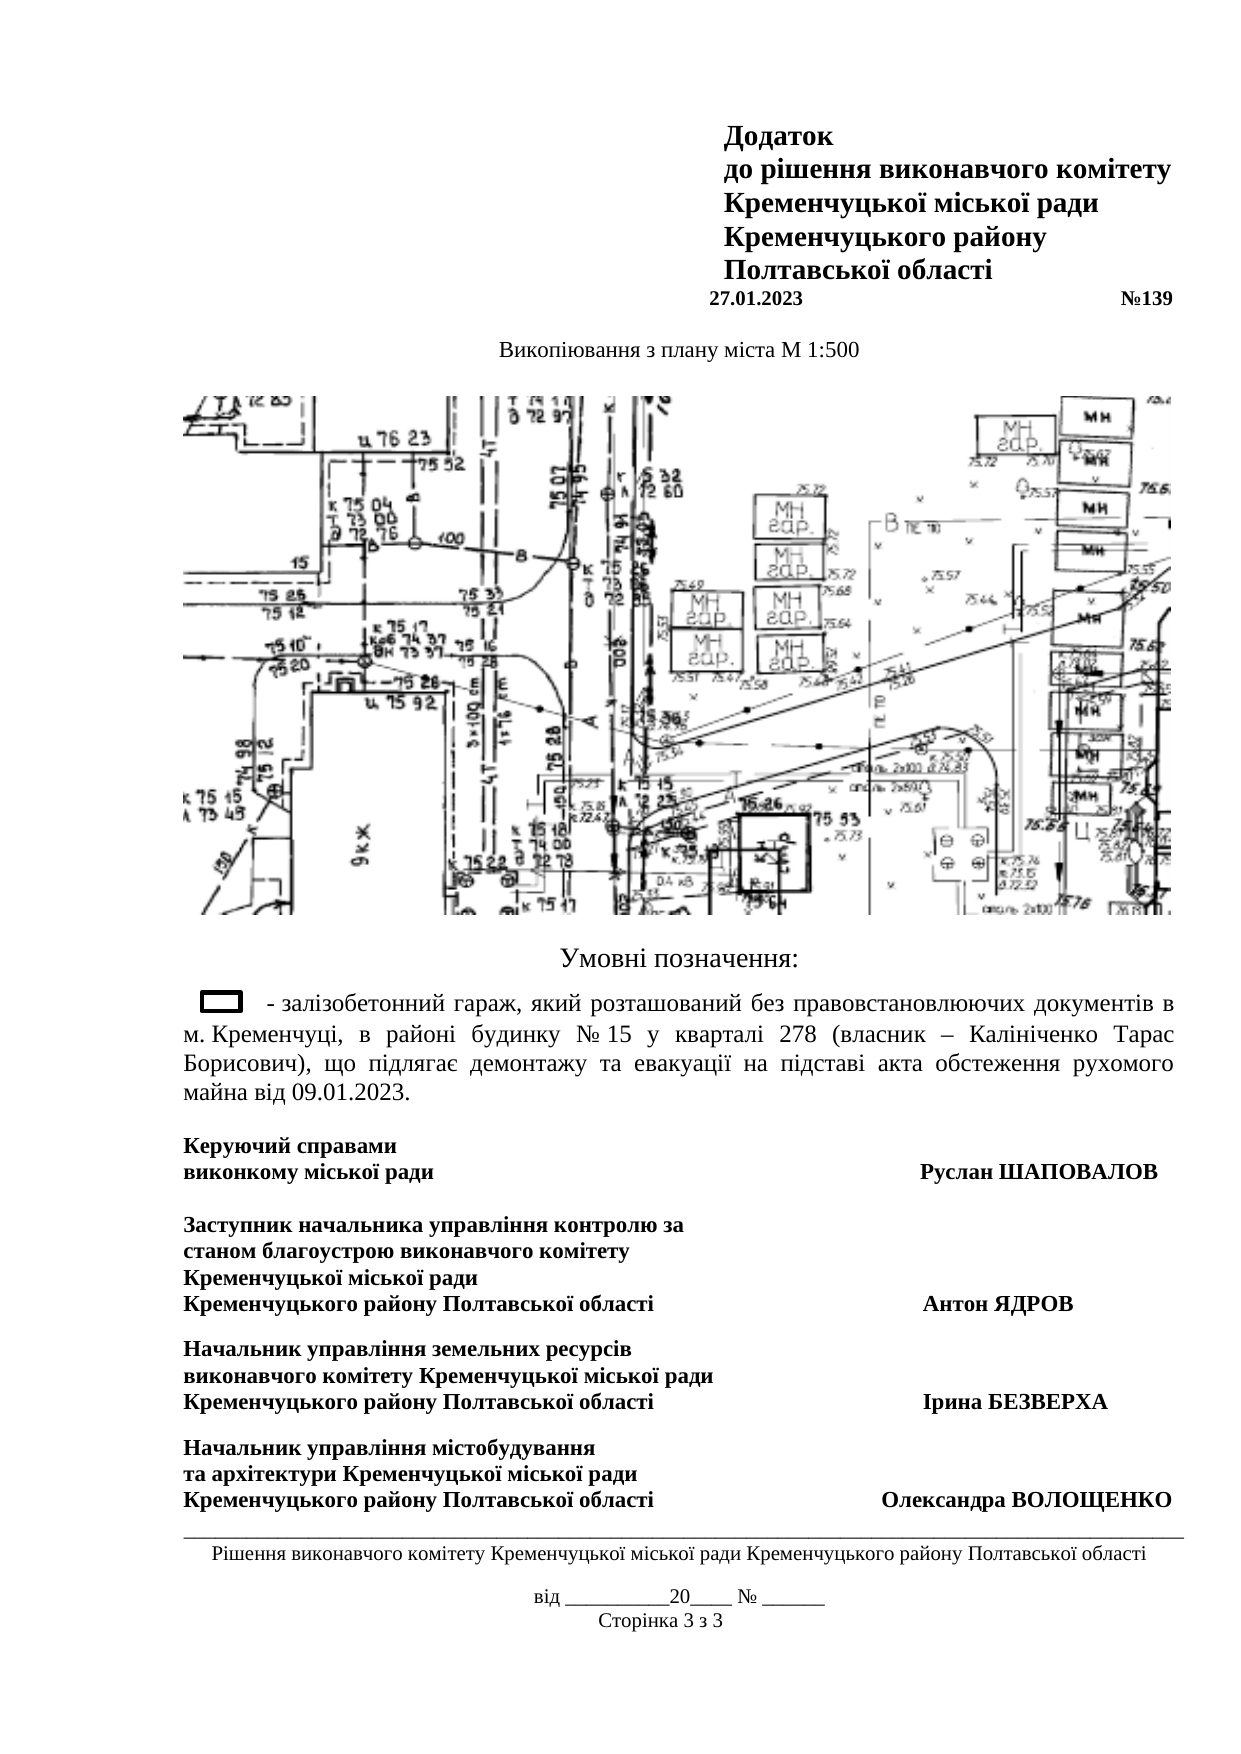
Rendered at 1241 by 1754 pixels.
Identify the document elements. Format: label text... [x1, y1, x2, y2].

text Кременчуцької міської ради [709, 185, 1175, 219]
text Заступник начальника управління контролю за [183, 1211, 1175, 1237]
text та архітектури Кременчуцької міської ради [183, 1460, 1175, 1486]
text станом благоустрою виконавчого комітету [183, 1237, 1175, 1264]
text виконавчого комітету Кременчуцької міської ради [183, 1362, 1175, 1388]
text Кременчуцької міської ради [183, 1264, 1175, 1290]
text - залізобетонний гараж, який розташований без правовстановлюючих документів в м. Кременчуці, в районі будинку № 15 у кварталі 278 (власник – Калініченко Тарас Борисович), що підлягає демонтажу та евакуації на підставі акта обстеження рухомого майна від 09.01.2023. [183, 986, 1175, 1106]
text Викопіювання з плану міста М 1:500 [183, 336, 1175, 363]
text Начальник управління містобудування [183, 1434, 1175, 1460]
picture [183, 396, 1171, 915]
text Начальник управління земельних ресурсів [183, 1336, 1175, 1362]
text Кременчуцького району Полтавської області Антон ЯДРОВ [183, 1290, 1175, 1316]
text Кременчуцького району Полтавської області Олександра ВОЛОЩЕНКО [183, 1486, 1175, 1513]
text Керуючий справами [183, 1132, 1175, 1158]
text Кременчуцького району [709, 219, 1175, 252]
text Умовні позначення: [183, 941, 1175, 974]
text виконкому міської ради Руслан ШАПОВАЛОВ [183, 1158, 1175, 1184]
text 27.01.2023 №139 [709, 286, 1175, 310]
text Кременчуцького району Полтавської області Ірина БЕЗВЕРХА [183, 1388, 1175, 1414]
text до рішення виконавчого комітету [709, 152, 1175, 185]
text Додаток [709, 118, 1175, 152]
text Полтавської області [709, 252, 1175, 286]
